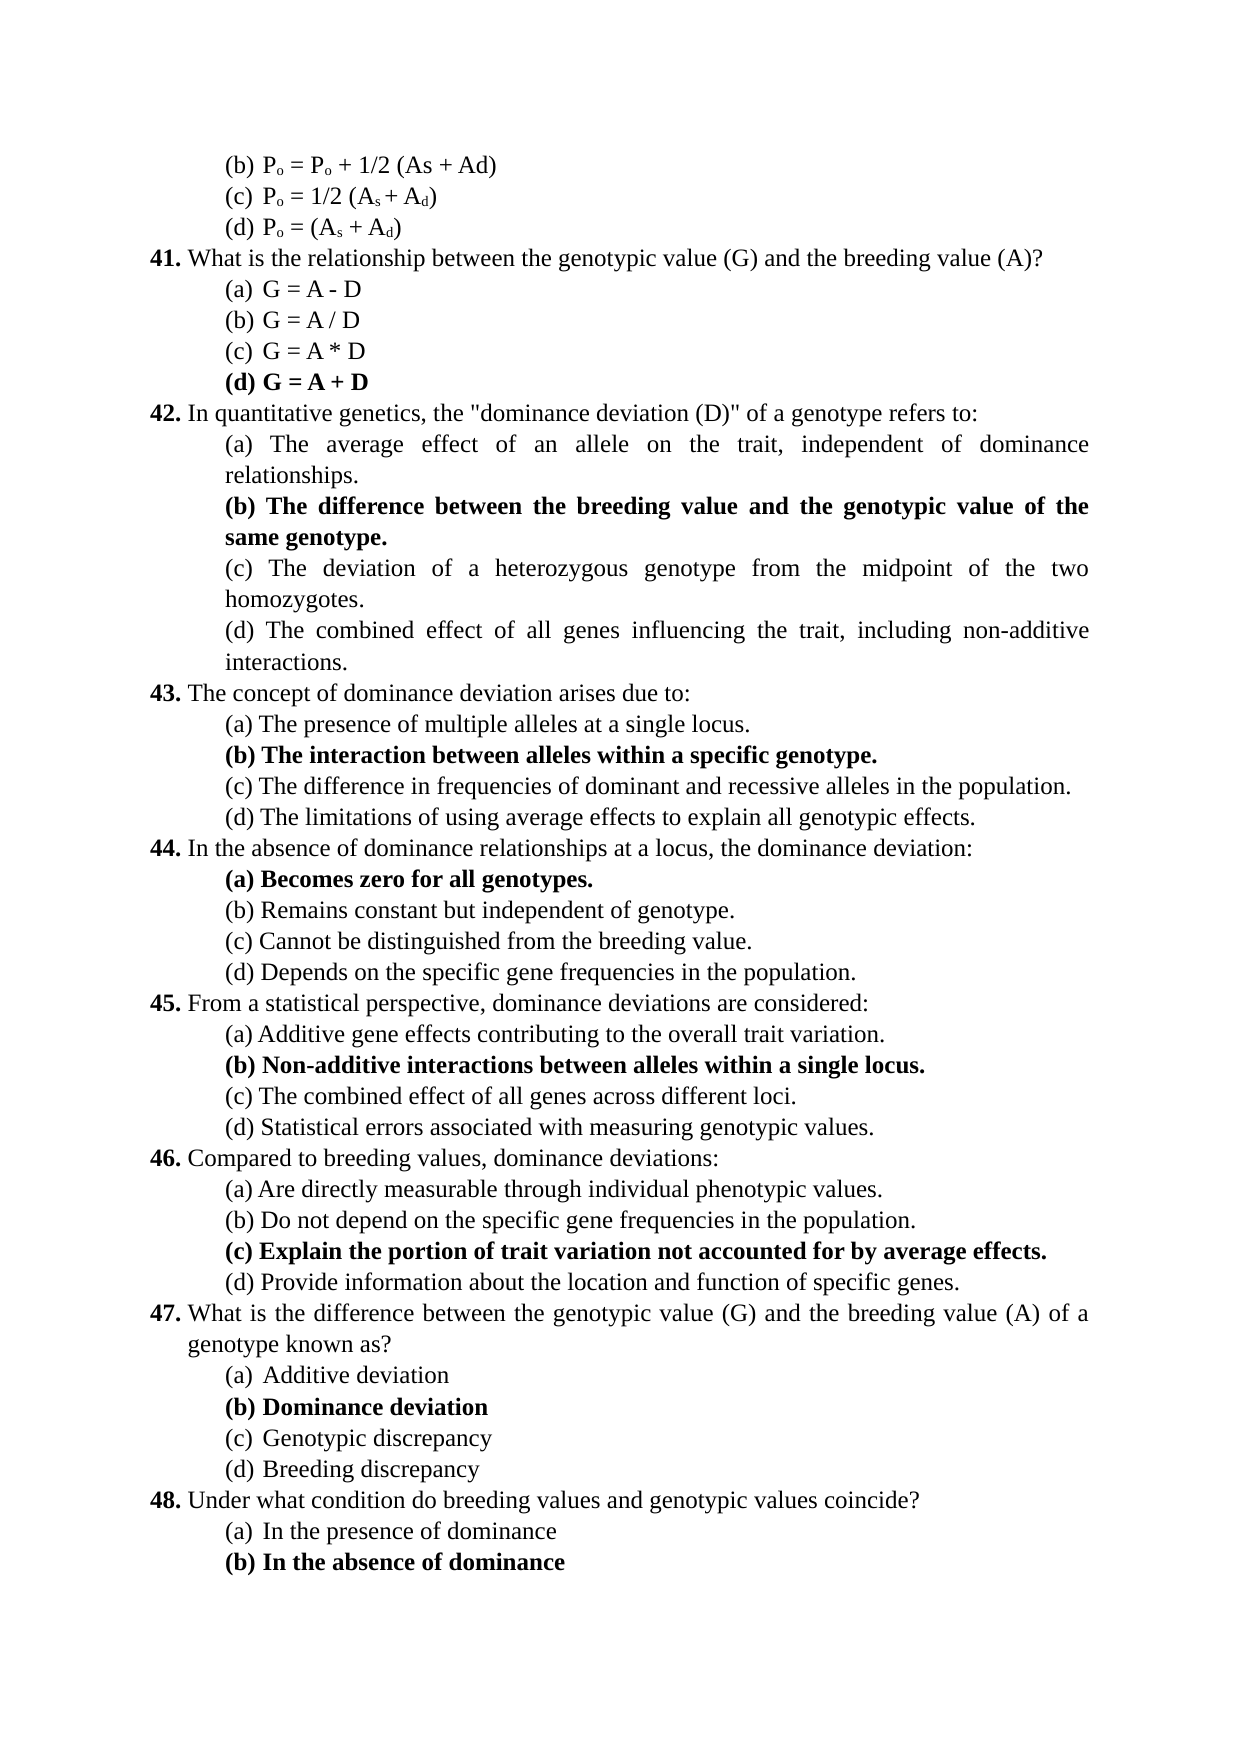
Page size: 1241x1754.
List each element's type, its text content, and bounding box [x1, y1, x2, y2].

list G = A + D [225, 367, 1090, 396]
list In quantitative genetics, the "dominance deviation (D)" of a genotype refers to: [150, 398, 1090, 427]
list (b) The difference between the breeding value and the genotypic value of the same genotype. [225, 491, 1090, 551]
list In the absence of dominance relationships at a locus, the dominance deviation: [150, 833, 1090, 862]
list Compared to breeding values, dominance deviations: [150, 1143, 1090, 1172]
list (d) Depends on the specific gene frequencies in the population. [225, 957, 1090, 986]
list (d) The combined effect of all genes influencing the trait, including non-additive interactions. [225, 616, 1090, 675]
list (c) The deviation of a heterozygous genotype from the midpoint of the two homozygotes. [225, 553, 1090, 613]
list G = A * D [225, 336, 1090, 365]
list Po = (As + Ad) [225, 212, 1090, 241]
list What is the relationship between the genotypic value (G) and the breeding value (A)? [150, 243, 1090, 272]
list What is the difference between the genotypic value (G) and the breeding value (A) of a genotype known as? [150, 1298, 1090, 1358]
list Po = 1/2 (As + Ad) [225, 181, 1090, 210]
list (d) Provide information about the location and function of specific genes. [225, 1267, 1090, 1296]
list In the absence of dominance [225, 1547, 1090, 1576]
list (b) Remains constant but independent of genotype. [225, 895, 1090, 924]
list (c) The difference in frequencies of dominant and recessive alleles in the population. [225, 771, 1090, 799]
list (a) Becomes zero for all genotypes. [225, 864, 1090, 893]
list (b) Non-additive interactions between alleles within a single locus. [225, 1050, 1090, 1079]
list Additive deviation [225, 1361, 1090, 1389]
list From a statistical perspective, dominance deviations are considered: [150, 988, 1090, 1017]
list (d) The limitations of using average effects to explain all genotypic effects. [225, 802, 1090, 831]
list (d) Statistical errors associated with measuring genotypic values. [225, 1112, 1090, 1141]
list Po = Po + 1/2 (As + Ad) [225, 150, 1090, 179]
list (a) The average effect of an allele on the trait, independent of dominance relationships. [225, 429, 1090, 489]
list (c) Explain the portion of trait variation not accounted for by average effects. [225, 1236, 1090, 1265]
list Under what condition do breeding values and genotypic values coincide? [150, 1485, 1090, 1513]
list (c) Cannot be distinguished from the breeding value. [225, 926, 1090, 955]
list G = A - D [225, 274, 1090, 303]
list (b) The interaction between alleles within a specific genotype. [225, 740, 1090, 768]
list In the presence of dominance [225, 1516, 1090, 1544]
list The concept of dominance deviation arises due to: [150, 678, 1090, 706]
list (a) Additive gene effects contributing to the overall trait variation. [225, 1019, 1090, 1048]
list G = A / D [225, 305, 1090, 334]
list Breeding discrepancy [225, 1454, 1090, 1482]
list Dominance deviation [225, 1392, 1090, 1420]
list (a) Are directly measurable through individual phenotypic values. [225, 1174, 1090, 1203]
list (a) The presence of multiple alleles at a single locus. [225, 709, 1090, 737]
list (c) The combined effect of all genes across different loci. [225, 1081, 1090, 1110]
list (b) Do not depend on the specific gene frequencies in the population. [225, 1205, 1090, 1234]
list Genotypic discrepancy [225, 1423, 1090, 1451]
